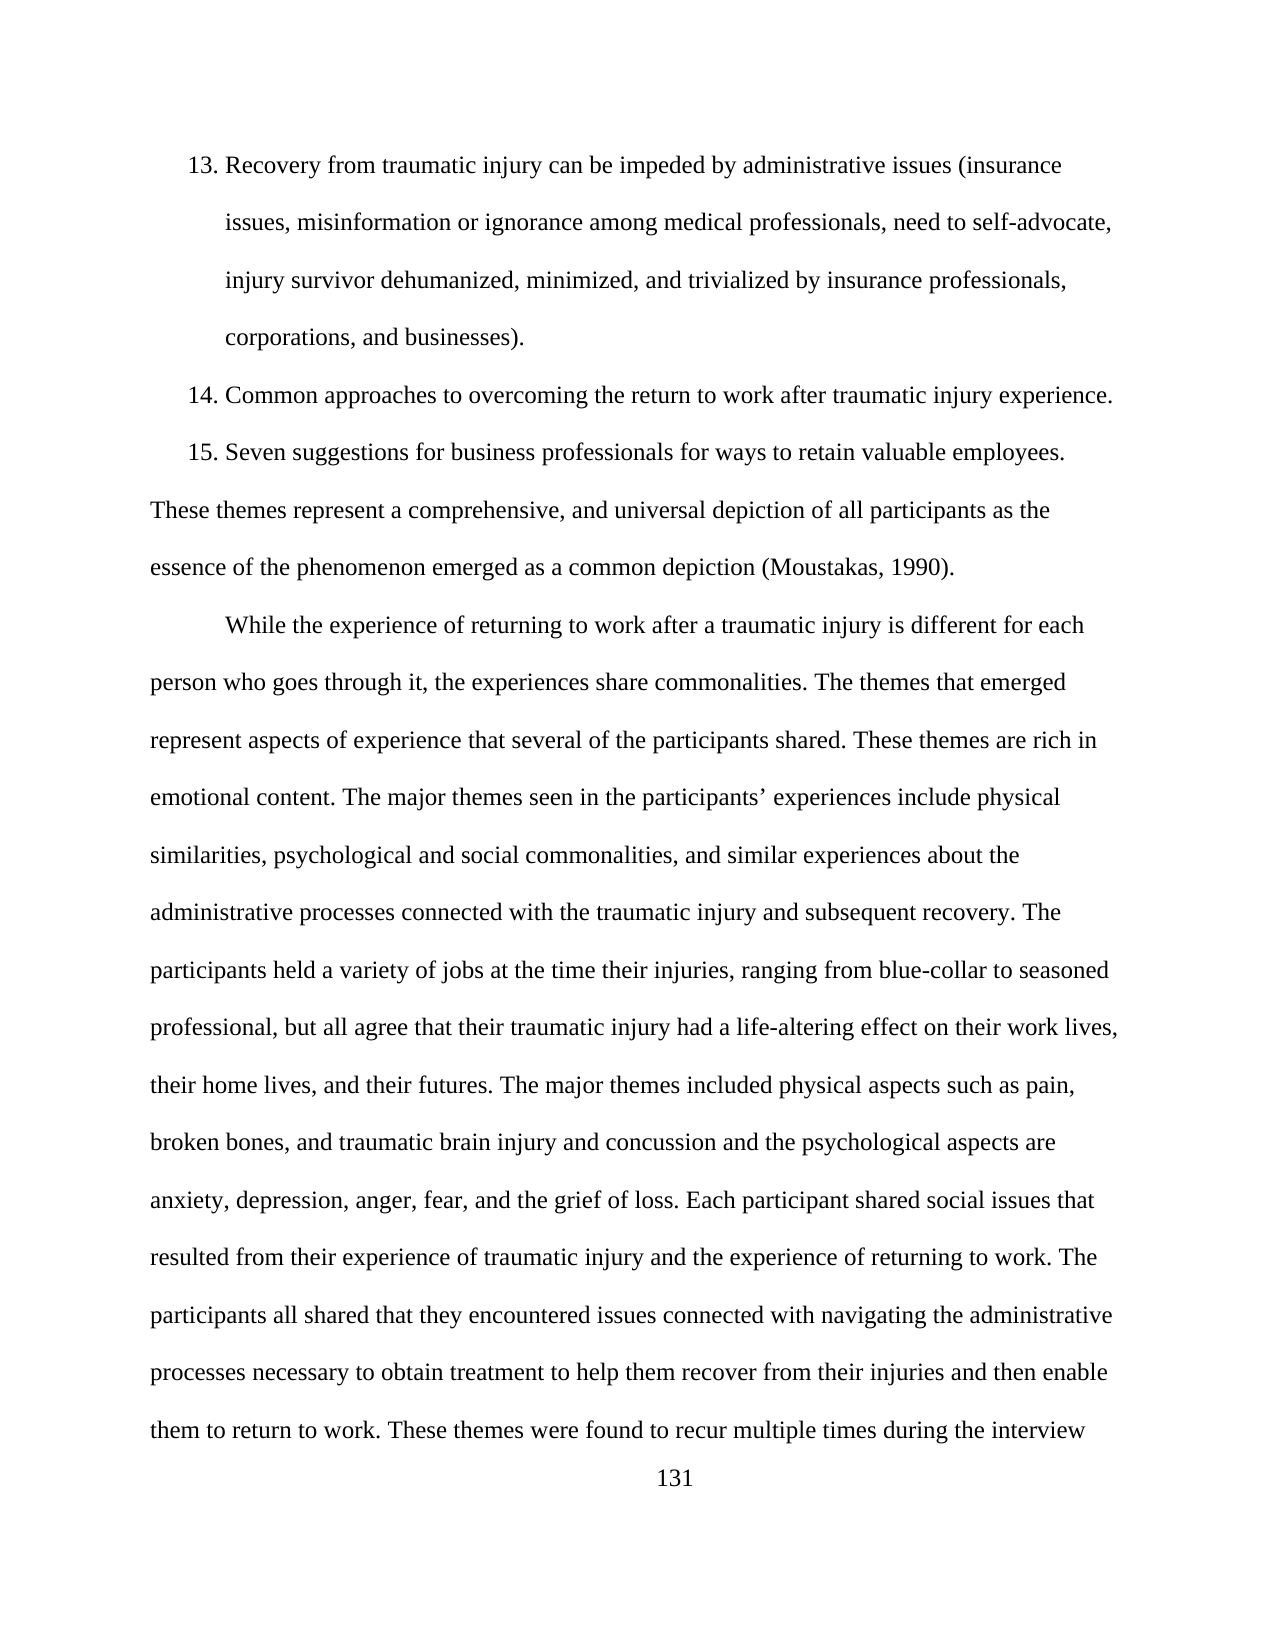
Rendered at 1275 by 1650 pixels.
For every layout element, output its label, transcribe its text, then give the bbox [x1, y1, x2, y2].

text These themes represent a comprehensive, and universal depiction of all participants as the essence of the phenomenon emerged as a common depiction (Moustakas, 1990). [150, 495, 1125, 581]
list Recovery from traumatic injury can be impeded by administrative issues (insurance issues, misinformation or ignorance among medical professionals, need to self-advocate, injury survivor dehumanized, minimized, and trivialized by insurance professionals, corporations, and businesses). [187, 150, 1125, 351]
list Common approaches to overcoming the return to work after traumatic injury experience. [187, 380, 1125, 409]
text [150, 610, 1125, 1444]
list Seven suggestions for business professionals for ways to retain valuable employees. [187, 437, 1125, 466]
